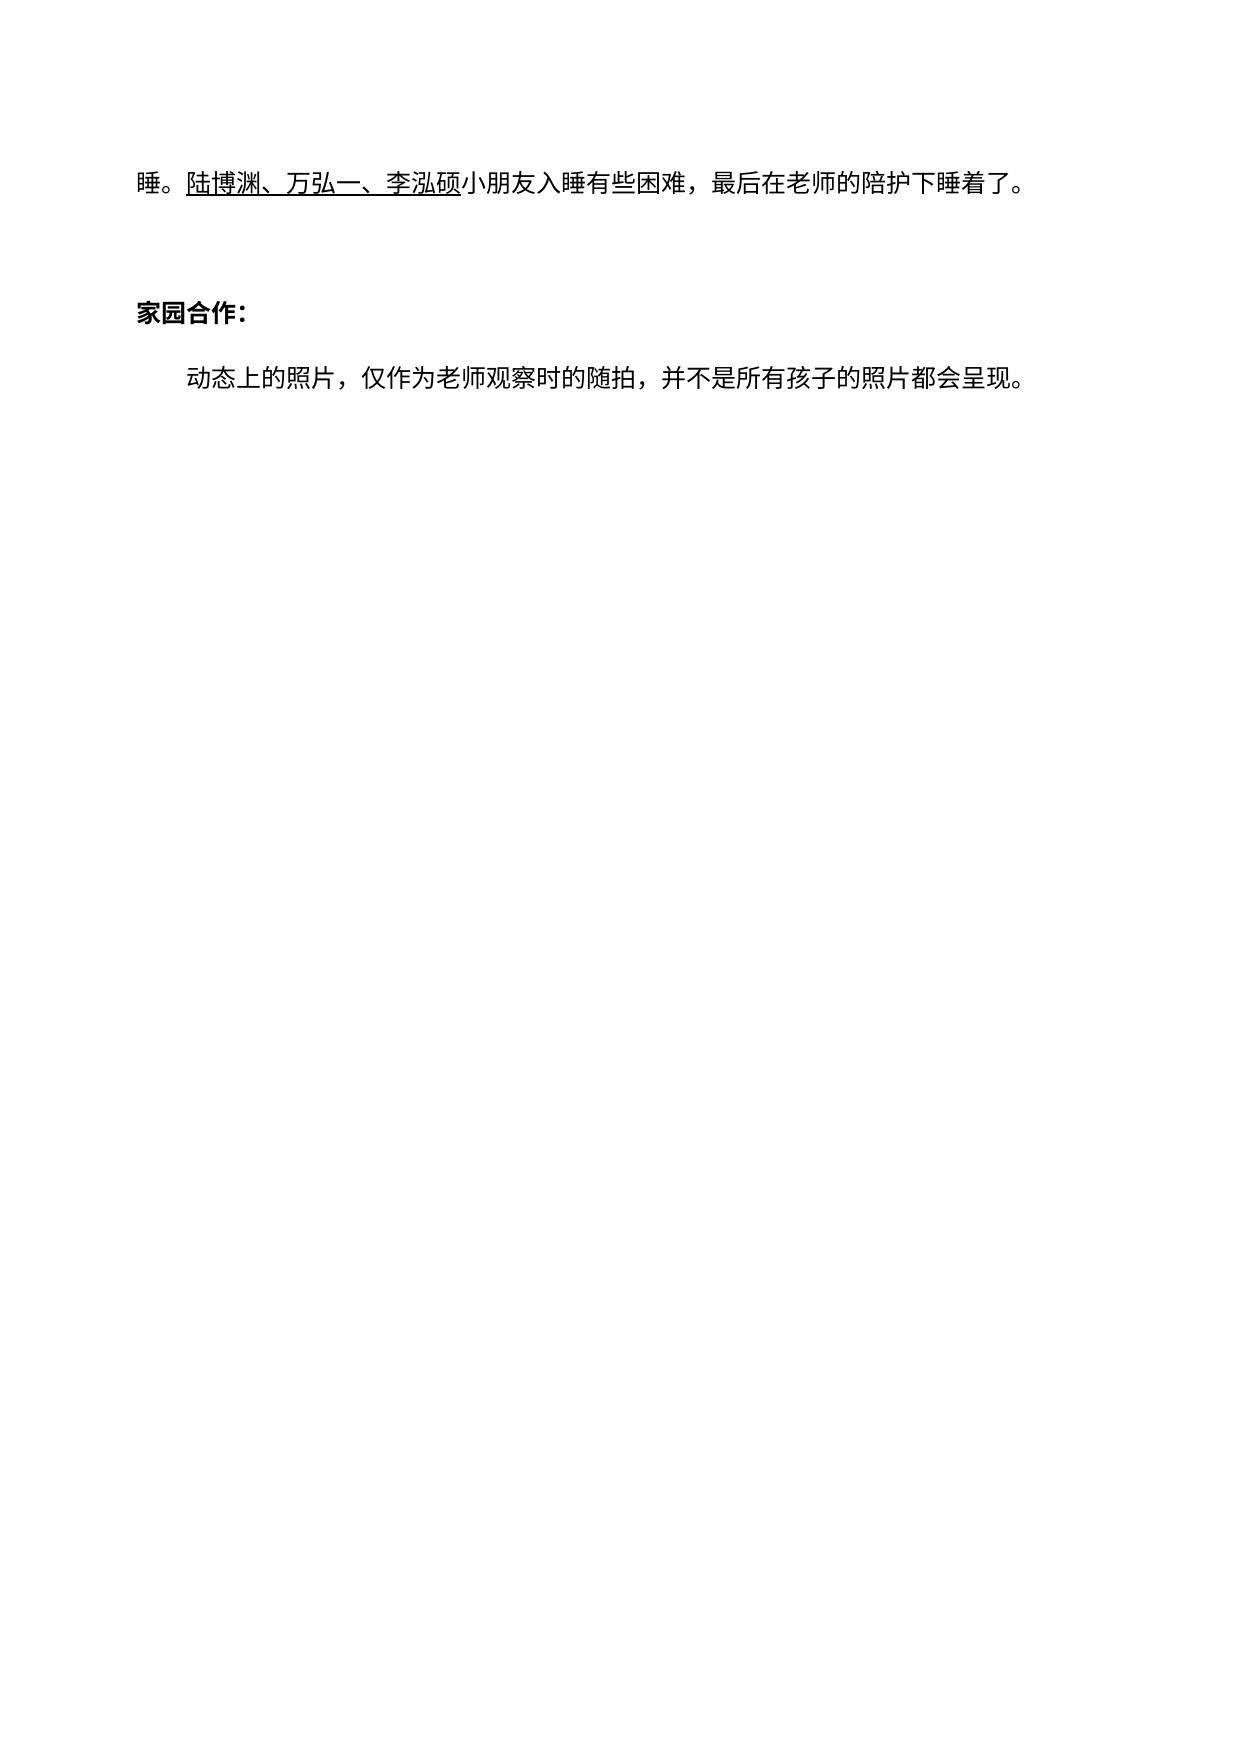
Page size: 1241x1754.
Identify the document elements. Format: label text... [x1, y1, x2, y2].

text 家园合作： [136, 279, 1104, 344]
list 动态上的照片，仅作为老师观察时的随拍，并不是所有孩子的照片都会呈现。 [136, 344, 1104, 409]
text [136, 149, 1104, 214]
